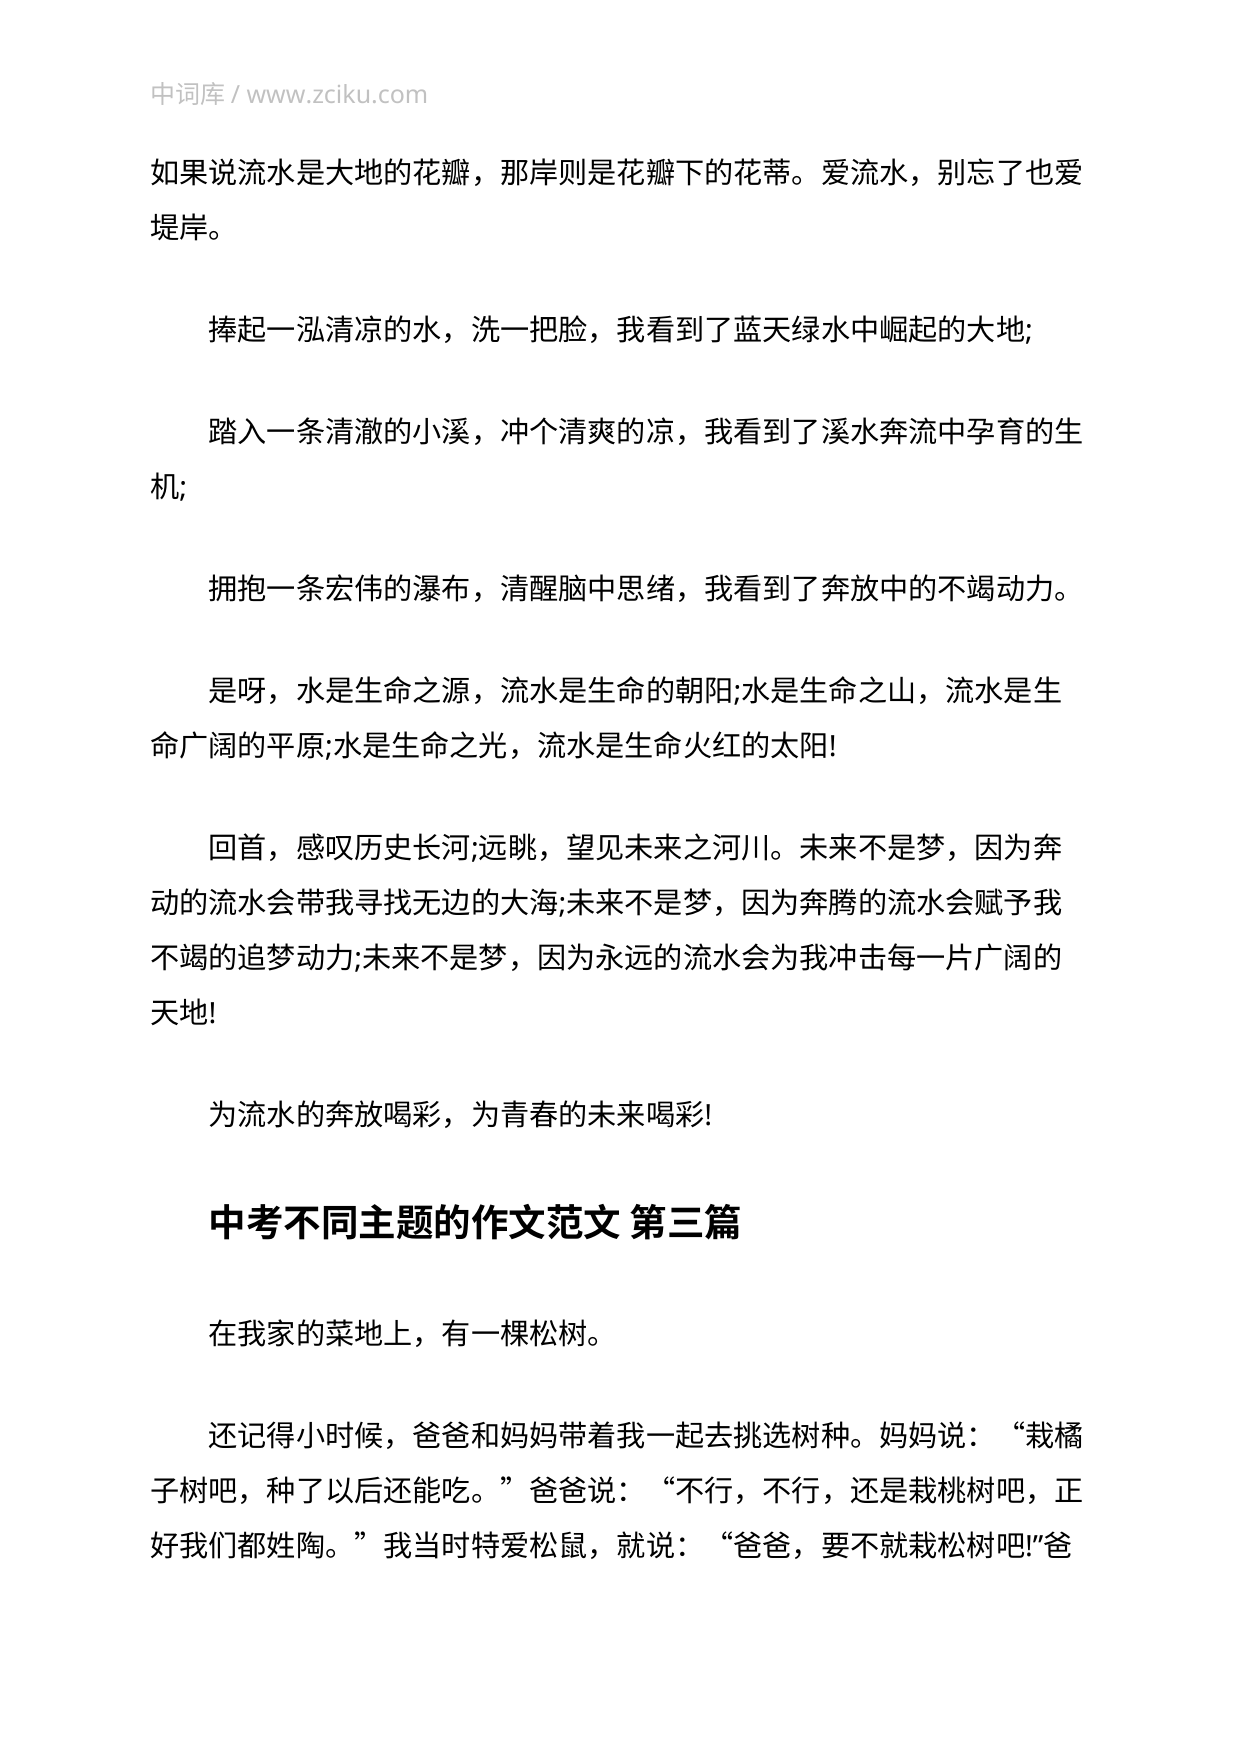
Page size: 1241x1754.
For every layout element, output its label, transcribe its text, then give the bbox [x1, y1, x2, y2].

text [150, 1412, 1090, 1564]
text 回首，感叹历史长河;远眺，望见未来之河川。未来不是梦，因为奔动的流水会带我寻找无边的大海;未来不是梦，因为奔腾的流水会赋予我不竭的追梦动力;未来不是梦，因为永远的流水会为我冲击每一片广阔的天地! [150, 824, 1090, 1032]
text 捧起一泓清凉的水，洗一把脸，我看到了蓝天绿水中崛起的大地; [150, 307, 1090, 349]
text 在我家的菜地上，有一棵松树。 [150, 1311, 1090, 1353]
text 中考不同主题的作文范文 第三篇 [150, 1193, 1090, 1247]
text 是呀，水是生命之源，流水是生命的朝阳;水是生命之山，流水是生命广阔的平原;水是生命之光，流水是生命火红的太阳! [150, 667, 1090, 765]
text 踏入一条清澈的小溪，冲个清爽的凉，我看到了溪水奔流中孕育的生机; [150, 409, 1090, 506]
text 拥抱一条宏伟的瀑布，清醒脑中思绪，我看到了奔放中的不竭动力。 [150, 566, 1090, 608]
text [150, 150, 1090, 247]
text 为流水的奔放喝彩，为青春的未来喝彩! [150, 1091, 1090, 1134]
